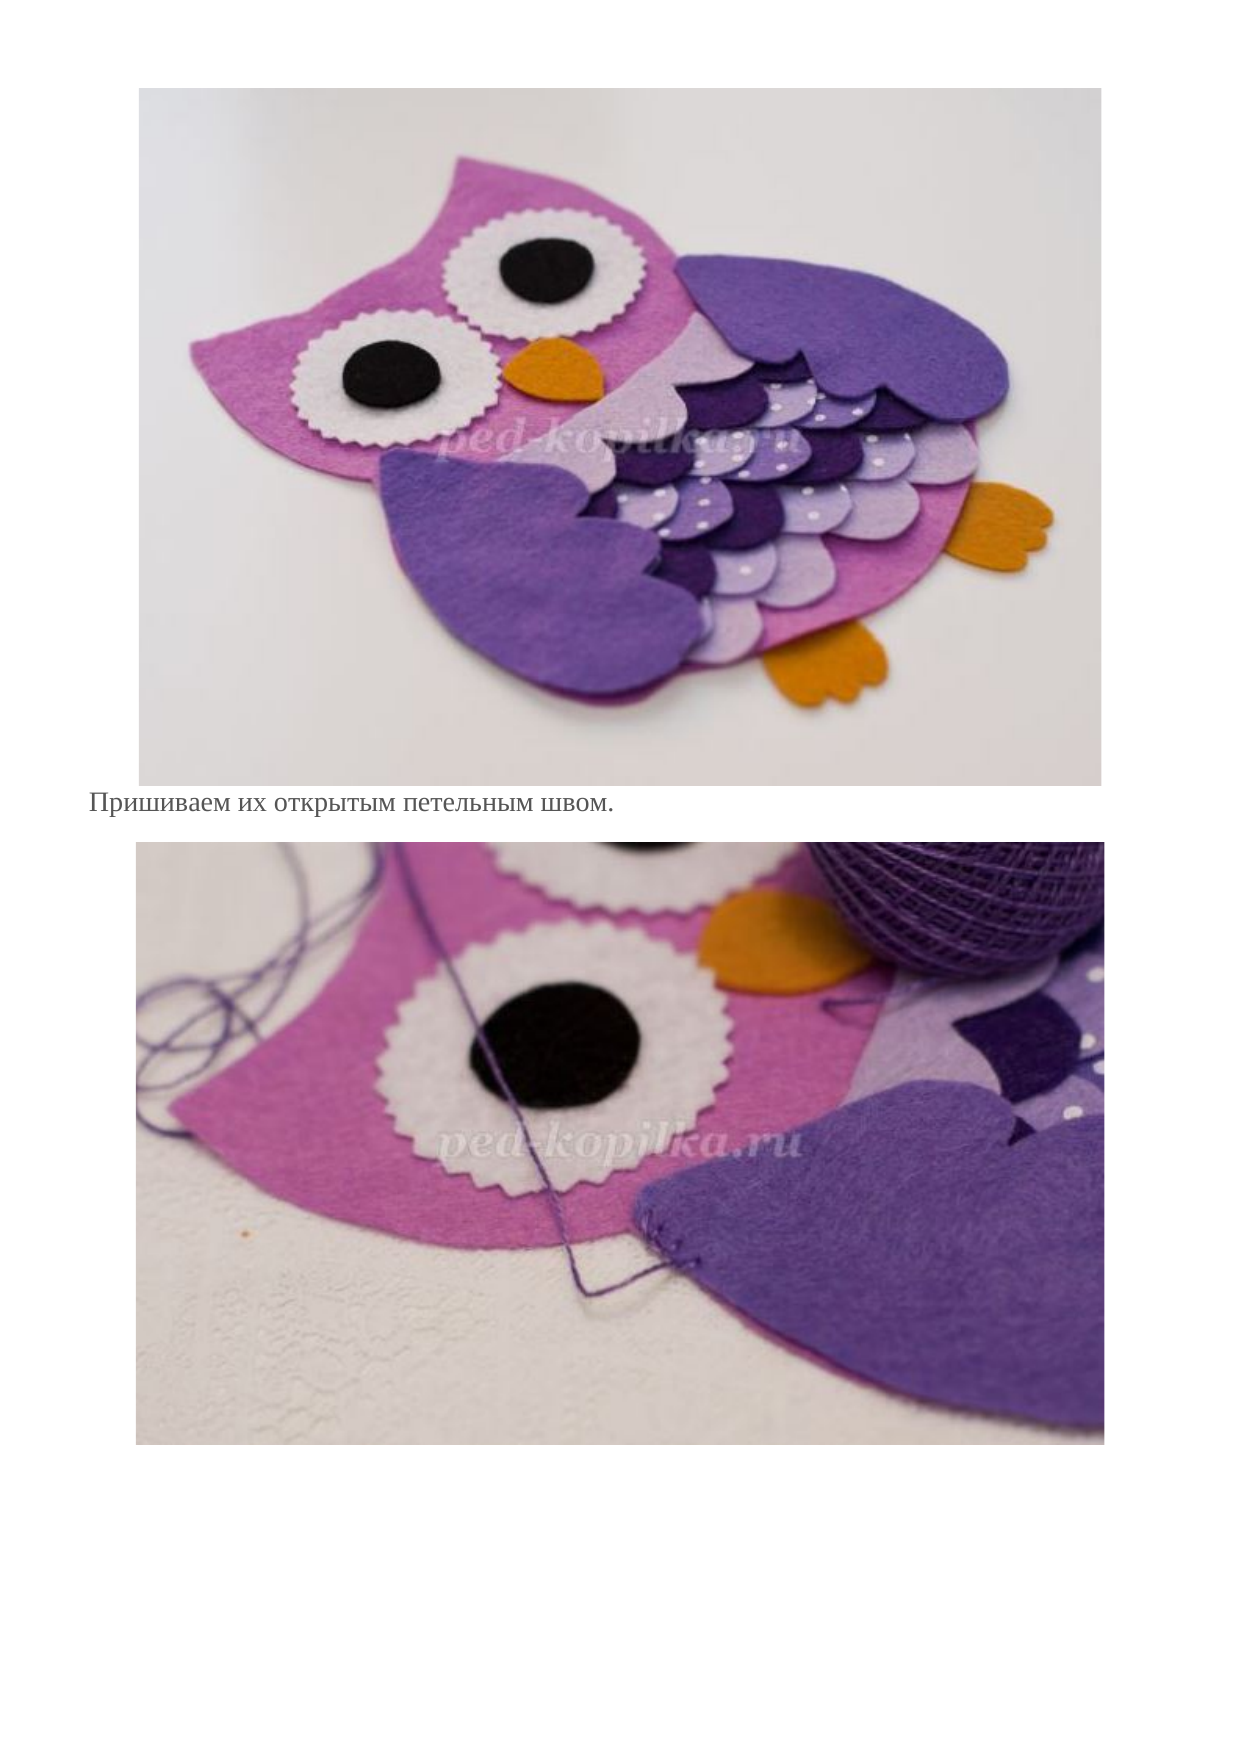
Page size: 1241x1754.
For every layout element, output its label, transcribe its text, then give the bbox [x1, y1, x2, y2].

picture [135, 842, 1105, 1445]
text Пришиваем их открытым петельным швом. [89, 786, 1152, 818]
picture [138, 88, 1102, 786]
